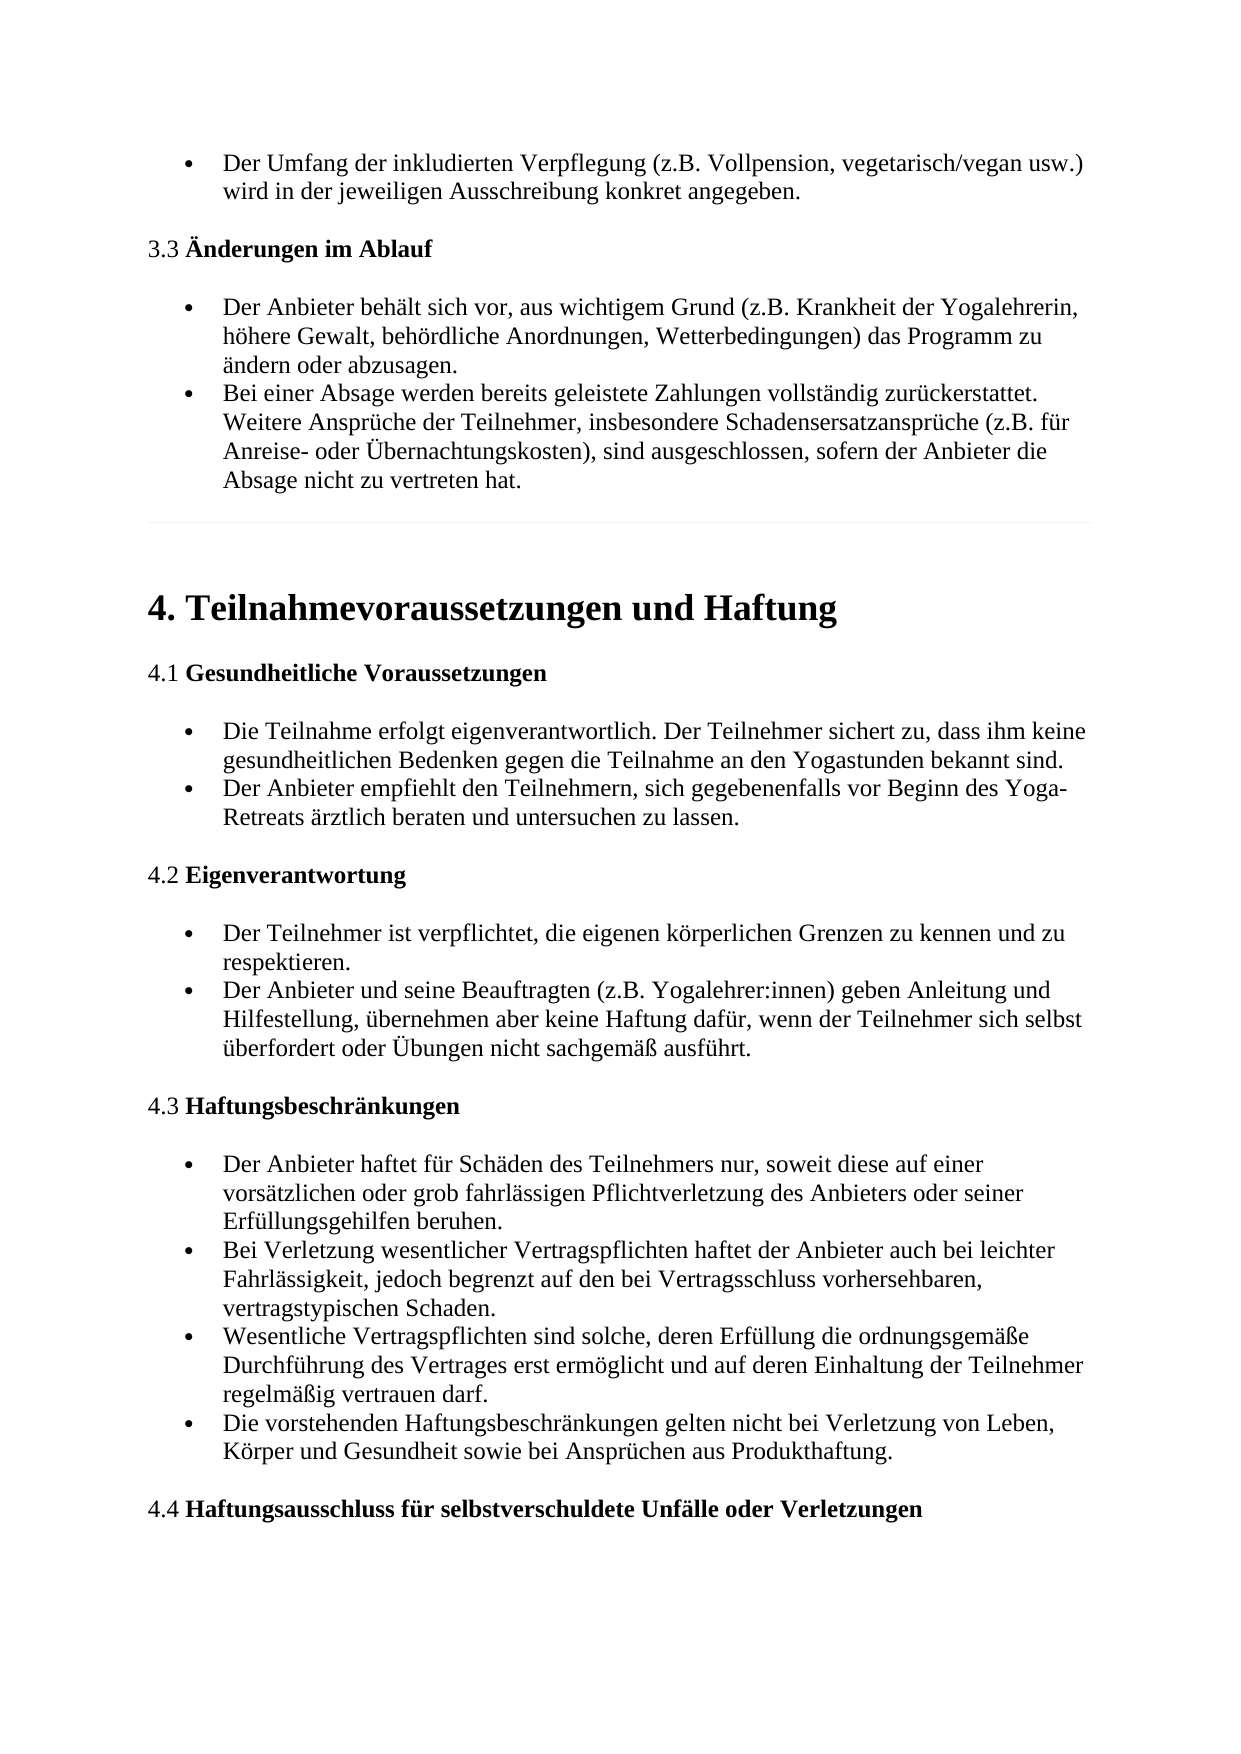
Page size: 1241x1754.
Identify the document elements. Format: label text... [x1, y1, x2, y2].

text 4. Teilnahmevoraussetzungen und Haftung [148, 586, 1093, 629]
list Der Umfang der inkludierten Verpflegung (z.B. Vollpension, vegetarisch/vegan usw.) wird in der jeweiligen Ausschreibung konkret angegeben. [185, 148, 1093, 205]
list Der Anbieter und seine Beauftragten (z.B. Yogalehrer:innen) geben Anleitung und Hilfestellung, übernehmen aber keine Haftung dafür, wenn der Teilnehmer sich selbst überfordert oder Übungen nicht sachgemäß ausführt. [185, 976, 1093, 1062]
text 4.3 Haftungsbeschränkungen [148, 1091, 1093, 1120]
list Der Anbieter haftet für Schäden des Teilnehmers nur, soweit diese auf einer vorsätzlichen oder grob fahrlässigen Pflichtverletzung des Anbieters oder seiner Erfüllungsgehilfen beruhen. [185, 1149, 1093, 1235]
text 4.1 Gesundheitliche Voraussetzungen [148, 658, 1093, 687]
list Die Teilnahme erfolgt eigenverantwortlich. Der Teilnehmer sichert zu, dass ihm keine gesundheitlichen Bedenken gegen die Teilnahme an den Yogastunden bekannt sind. [185, 716, 1093, 773]
list Bei Verletzung wesentlicher Vertragspflichten haftet der Anbieter auch bei leichter Fahrlässigkeit, jedoch begrenzt auf den bei Vertragsschluss vorhersehbaren, vertragstypischen Schaden. [185, 1235, 1093, 1321]
list Der Anbieter behält sich vor, aus wichtigem Grund (z.B. Krankheit der Yogalehrerin, höhere Gewalt, behördliche Anordnungen, Wetterbedingungen) das Programm zu ändern oder abzusagen. [185, 292, 1093, 378]
text 3.3 Änderungen im Ablauf [148, 234, 1093, 263]
list Bei einer Absage werden bereits geleistete Zahlungen vollständig zurückerstattet. Weitere Ansprüche der Teilnehmer, insbesondere Schadensersatzansprüche (z.B. für Anreise- oder Übernachtungskosten), sind ausgeschlossen, sofern der Anbieter die Absage nicht zu vertreten hat. [185, 378, 1093, 493]
list Wesentliche Vertragspflichten sind solche, deren Erfüllung die ordnungsgemäße Durchführung des Vertrages erst ermöglicht und auf deren Einhaltung der Teilnehmer regelmäßig vertrauen darf. [185, 1321, 1093, 1408]
list Der Anbieter empfiehlt den Teilnehmern, sich gegebenenfalls vor Beginn des Yoga-Retreats ärztlich beraten und untersuchen zu lassen. [185, 773, 1093, 831]
list Die vorstehenden Haftungsbeschränkungen gelten nicht bei Verletzung von Leben, Körper und Gesundheit sowie bei Ansprüchen aus Produkthaftung. [185, 1408, 1093, 1465]
text 4.4 Haftungsausschluss für selbstverschuldete Unfälle oder Verletzungen [148, 1494, 1093, 1523]
text 4.2 Eigenverantwortung [148, 860, 1093, 889]
list Der Teilnehmer ist verpflichtet, die eigenen körperlichen Grenzen zu kennen und zu respektieren. [185, 918, 1093, 976]
